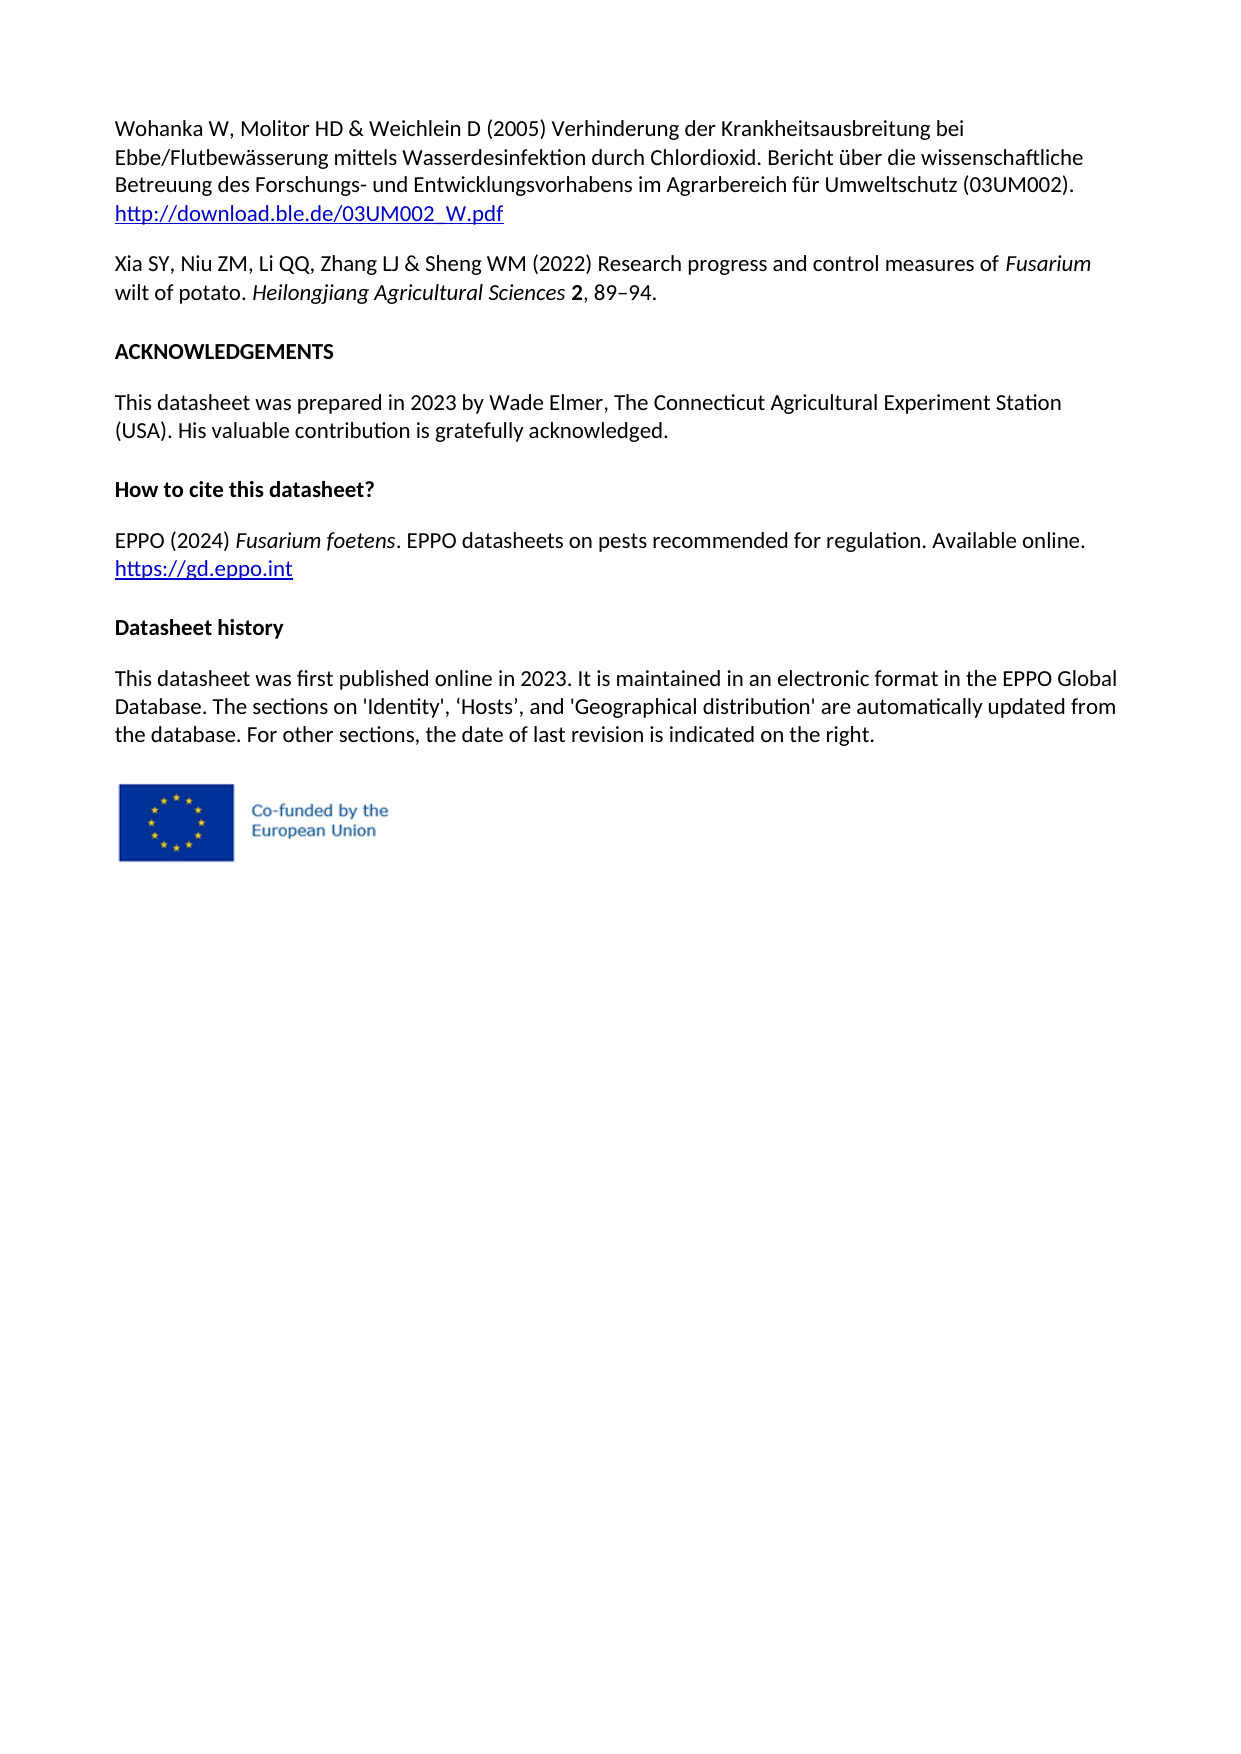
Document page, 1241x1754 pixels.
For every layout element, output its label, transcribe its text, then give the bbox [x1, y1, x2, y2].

text Wohanka W, Molitor HD & Weichlein D (2005) Verhinderung der Krankheitsausbreitung bei Ebbe/Flutbewässerung mittels Wasserdesinfektion durch Chlordioxid. Bericht über die wissenschaftliche Betreuung des Forschungs- und Entwicklungsvorhabens im Agrarbereich für Umweltschutz (03UM002). http://download.ble.de/03UM002_W.pdf [114, 114, 1126, 227]
text Datasheet history [114, 613, 1126, 641]
text This datasheet was first published online in 2023. It is maintained in an electronic format in the EPPO Global Database. The sections on 'Identity', ‘Hosts’, and 'Geographical distribution' are automatically updated from the database. For other sections, the date of last revision is indicated on the right. [114, 664, 1126, 748]
text Xia SY, Niu ZM, Li QQ, Zhang LJ & Sheng WM (2022) Research progress and control measures of Fusarium wilt of potato. Heilongjiang Agricultural Sciences 2, 89–94. [114, 249, 1126, 306]
picture [114, 771, 410, 871]
text ACKNOWLEDGEMENTS [114, 337, 1126, 365]
text This datasheet was prepared in 2023 by Wade Elmer, The Connecticut Agricultural Experiment Station (USA). His valuable contribution is gratefully acknowledged. [114, 388, 1126, 444]
text EPPO (2024) Fusarium foetens. EPPO datasheets on pests recommended for regulation. Available online. https://gd.eppo.int [114, 526, 1126, 582]
text How to cite this datasheet? [114, 475, 1126, 503]
